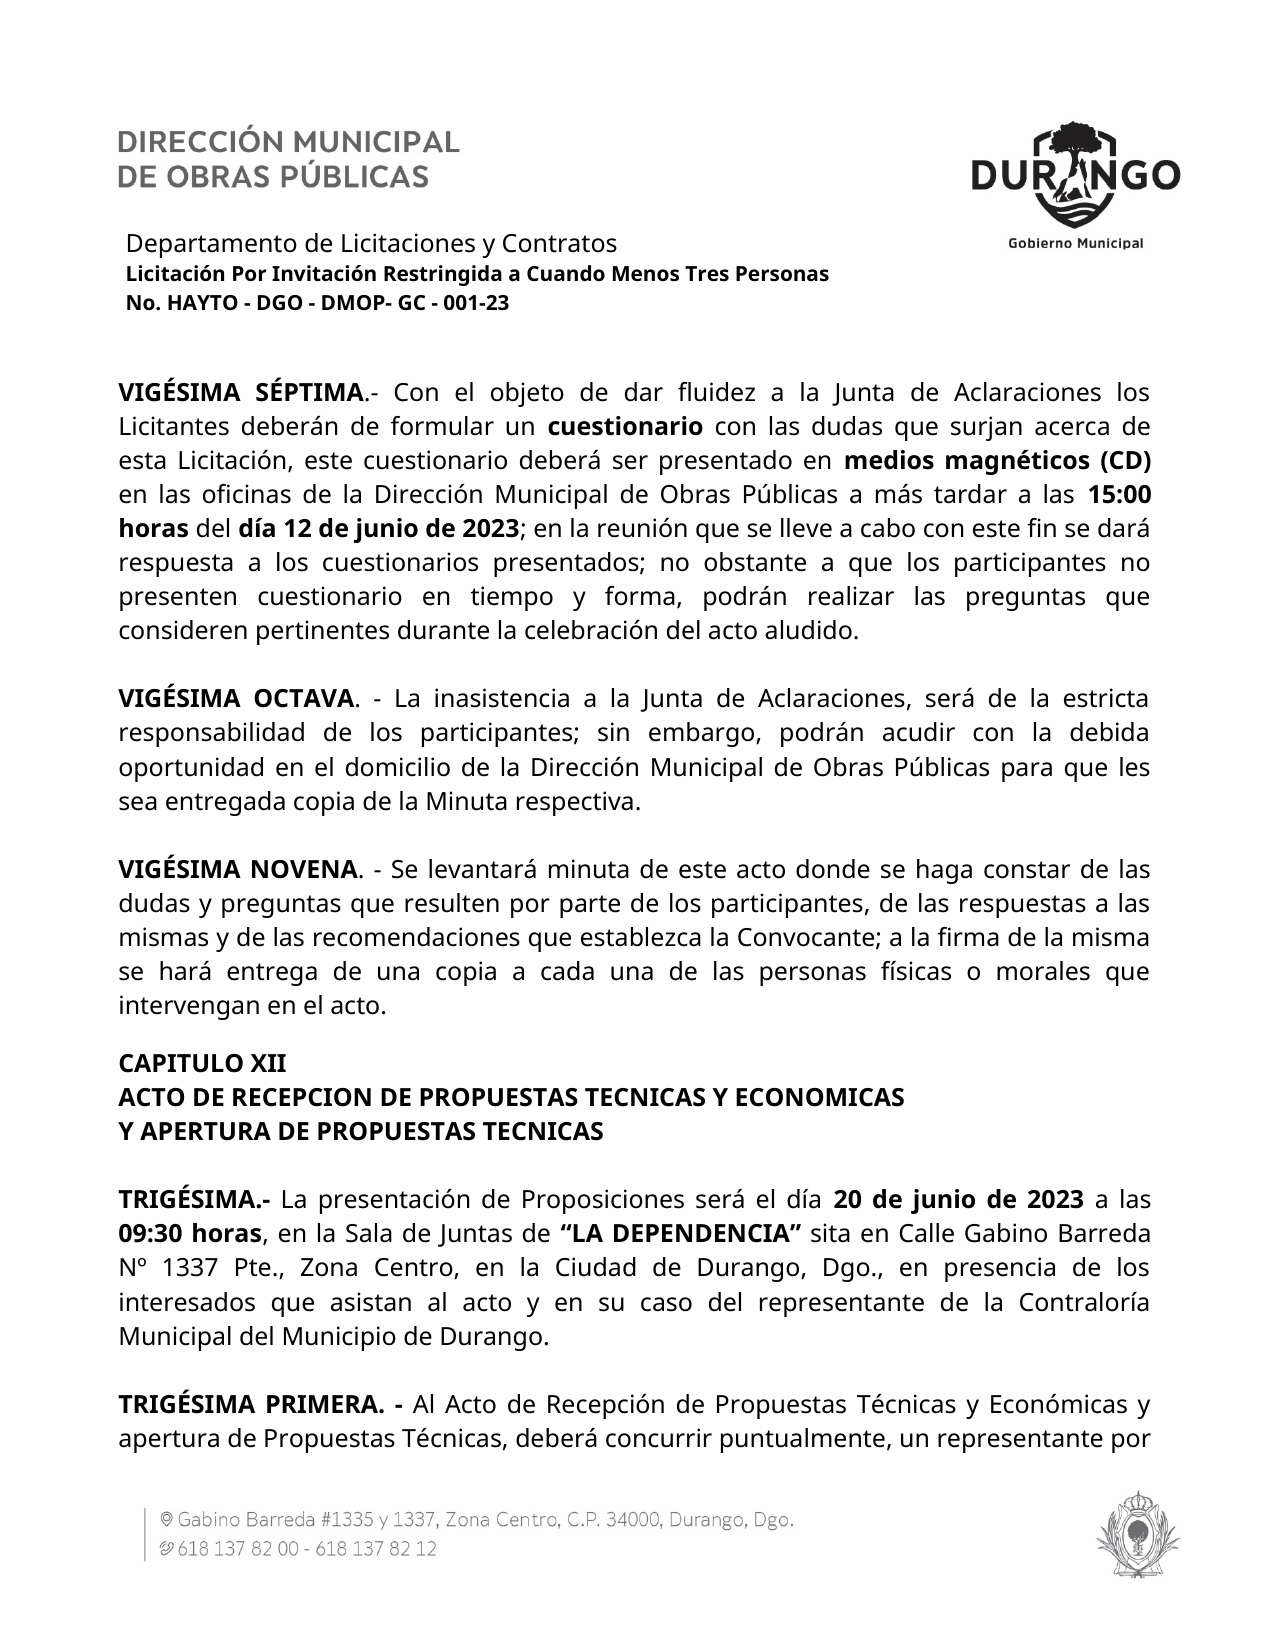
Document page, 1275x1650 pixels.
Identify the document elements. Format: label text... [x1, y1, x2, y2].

text Y APERTURA DE PROPUESTAS TECNICAS [118, 1114, 1152, 1148]
text VIGÉSIMA NOVENA. - Se levantará minuta de este acto donde se haga constar de las dudas y preguntas que resulten por parte de los participantes, de las respuestas a las mismas y de las recomendaciones que establezca ; a la firma de la misma se hará entrega de una copia a cada una de las personas físicas o morales que intervengan en el acto. [118, 851, 1152, 1022]
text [118, 1386, 1152, 1454]
text CAPITULO XII [118, 1046, 1152, 1080]
text VIGÉSIMA SÉPTIMA.- Con el objeto de dar fluidez a de Aclaraciones los Licitantes deberán de formular un cuestionario con las dudas que surjan acerca de esta Licitación, este cuestionario deberá ser presentado en medios magnéticos (CD) en las oficinas de la Dirección Municipal de Obras Públicas a más tardar a las 15:00 horas del día 12 de junio de 2023; en la reunión que se lleve a cabo con este fin se dará respuesta a los cuestionarios presentados; no obstante a que los participantes no presenten cuestionario en tiempo y forma, podrán realizar las preguntas que consideren pertinentes durante la celebración del acto aludido. [118, 374, 1152, 647]
picture [35, 36, 1265, 1650]
text TRIGÉSIMA.- La presentación de Proposiciones será el día 20 de junio de 2023 a las 09:30 horas, en de Juntas de “” sita en Calle Gabino Barreda Nº 1337 Pte., Zona Centro, en de Durango, Dgo., en presencia de los interesados que asistan al acto y en su caso del representante de del Municipio de Durango. [118, 1182, 1152, 1352]
text VIGÉSIMA OCTAVA. - La inasistencia a de Aclaraciones, será de la estricta responsabilidad de los participantes; sin embargo, podrán acudir con la debida oportunidad en el domicilio de la Dirección Municipal de Obras Públicas para que les sea entregada copia de respectiva. [118, 681, 1152, 817]
text ACTO DE RECEPCION DE PROPUESTAS TECNICAS Y ECONOMICAS [118, 1080, 1152, 1114]
